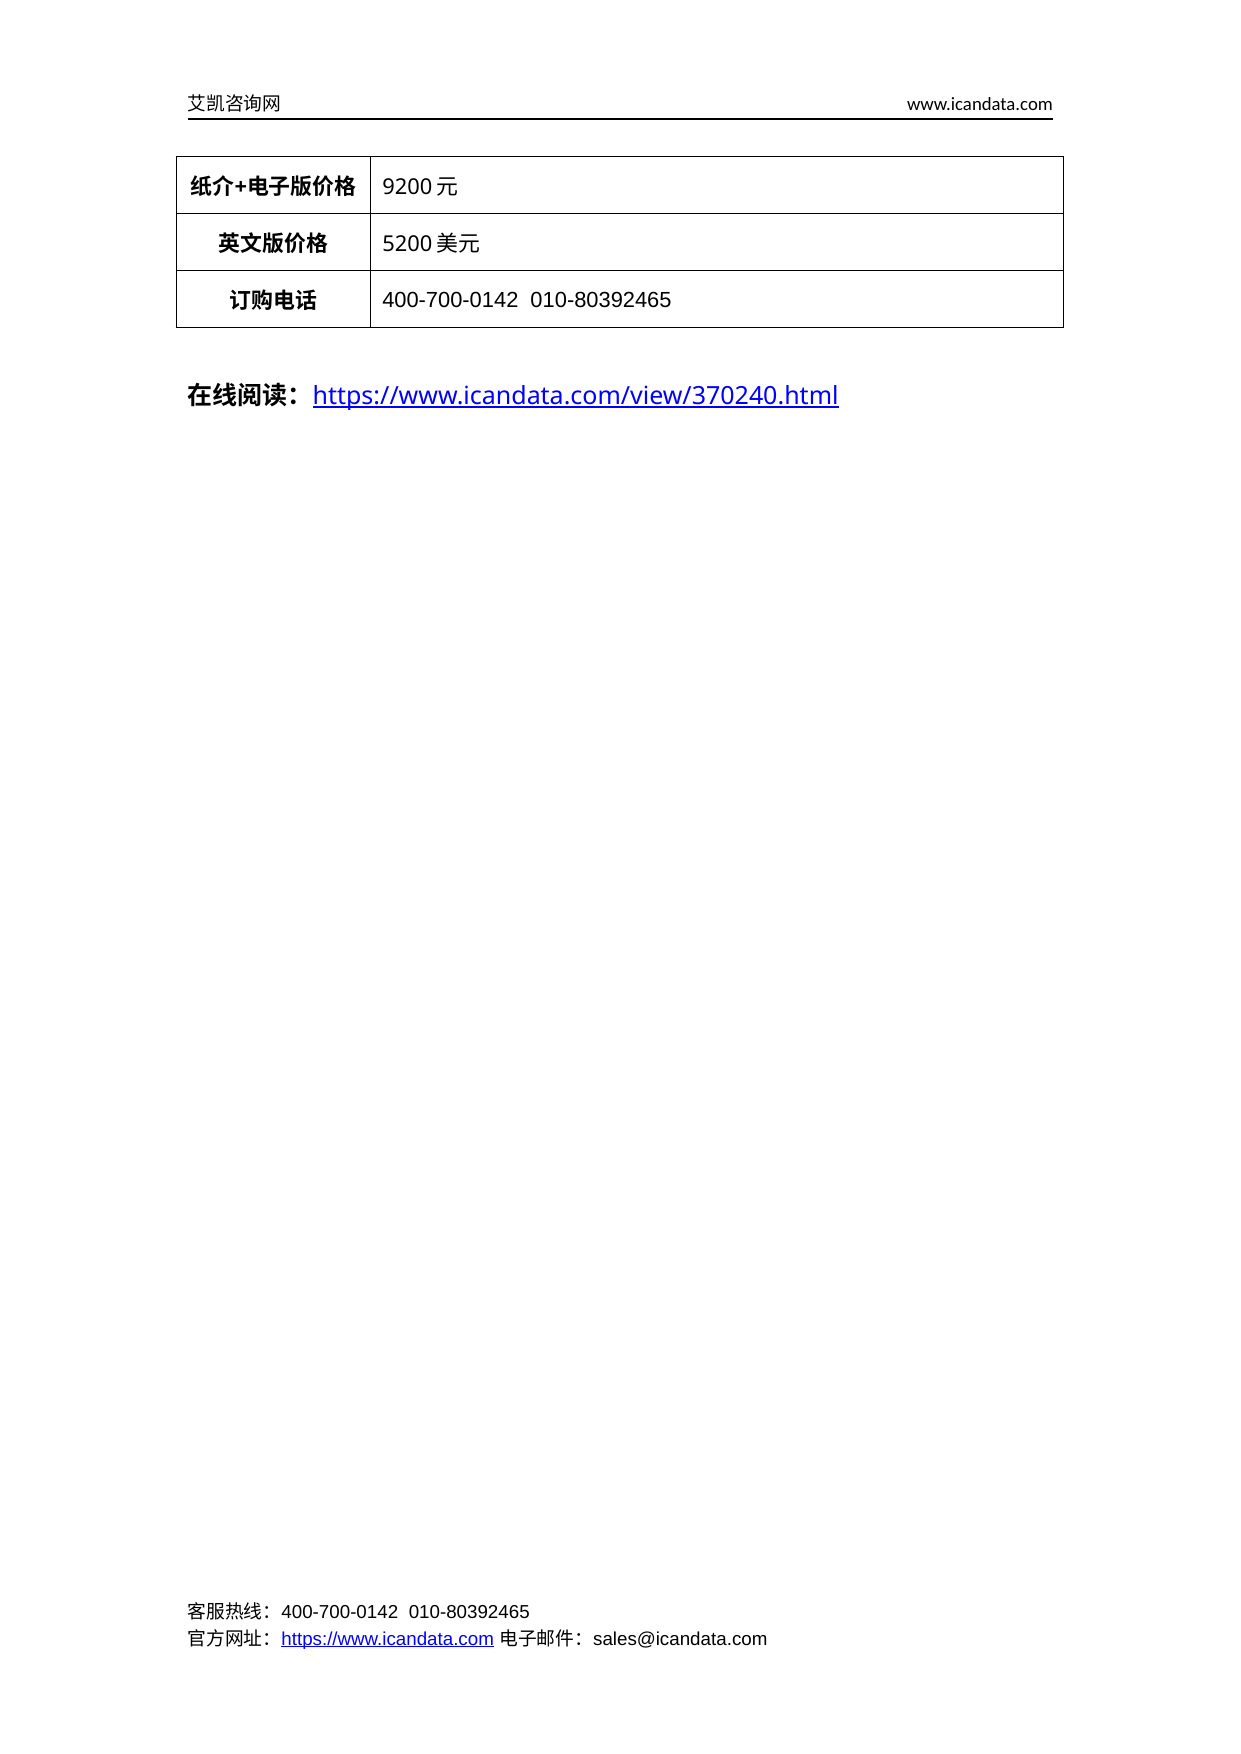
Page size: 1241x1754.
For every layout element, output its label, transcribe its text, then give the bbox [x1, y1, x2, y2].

table_cell 400-700-0142 010-80392465 [371, 271, 1063, 327]
table_cell 9200元 [371, 157, 1063, 213]
table_cell 5200美元 [371, 214, 1063, 270]
text 在线阅读：https://www.icandata.com/view/370240.html [187, 361, 1053, 426]
table_cell 英文版价格 [177, 214, 370, 270]
table_cell 订购电话 [177, 271, 370, 327]
table_cell 纸介+电子版价格 [177, 157, 370, 213]
